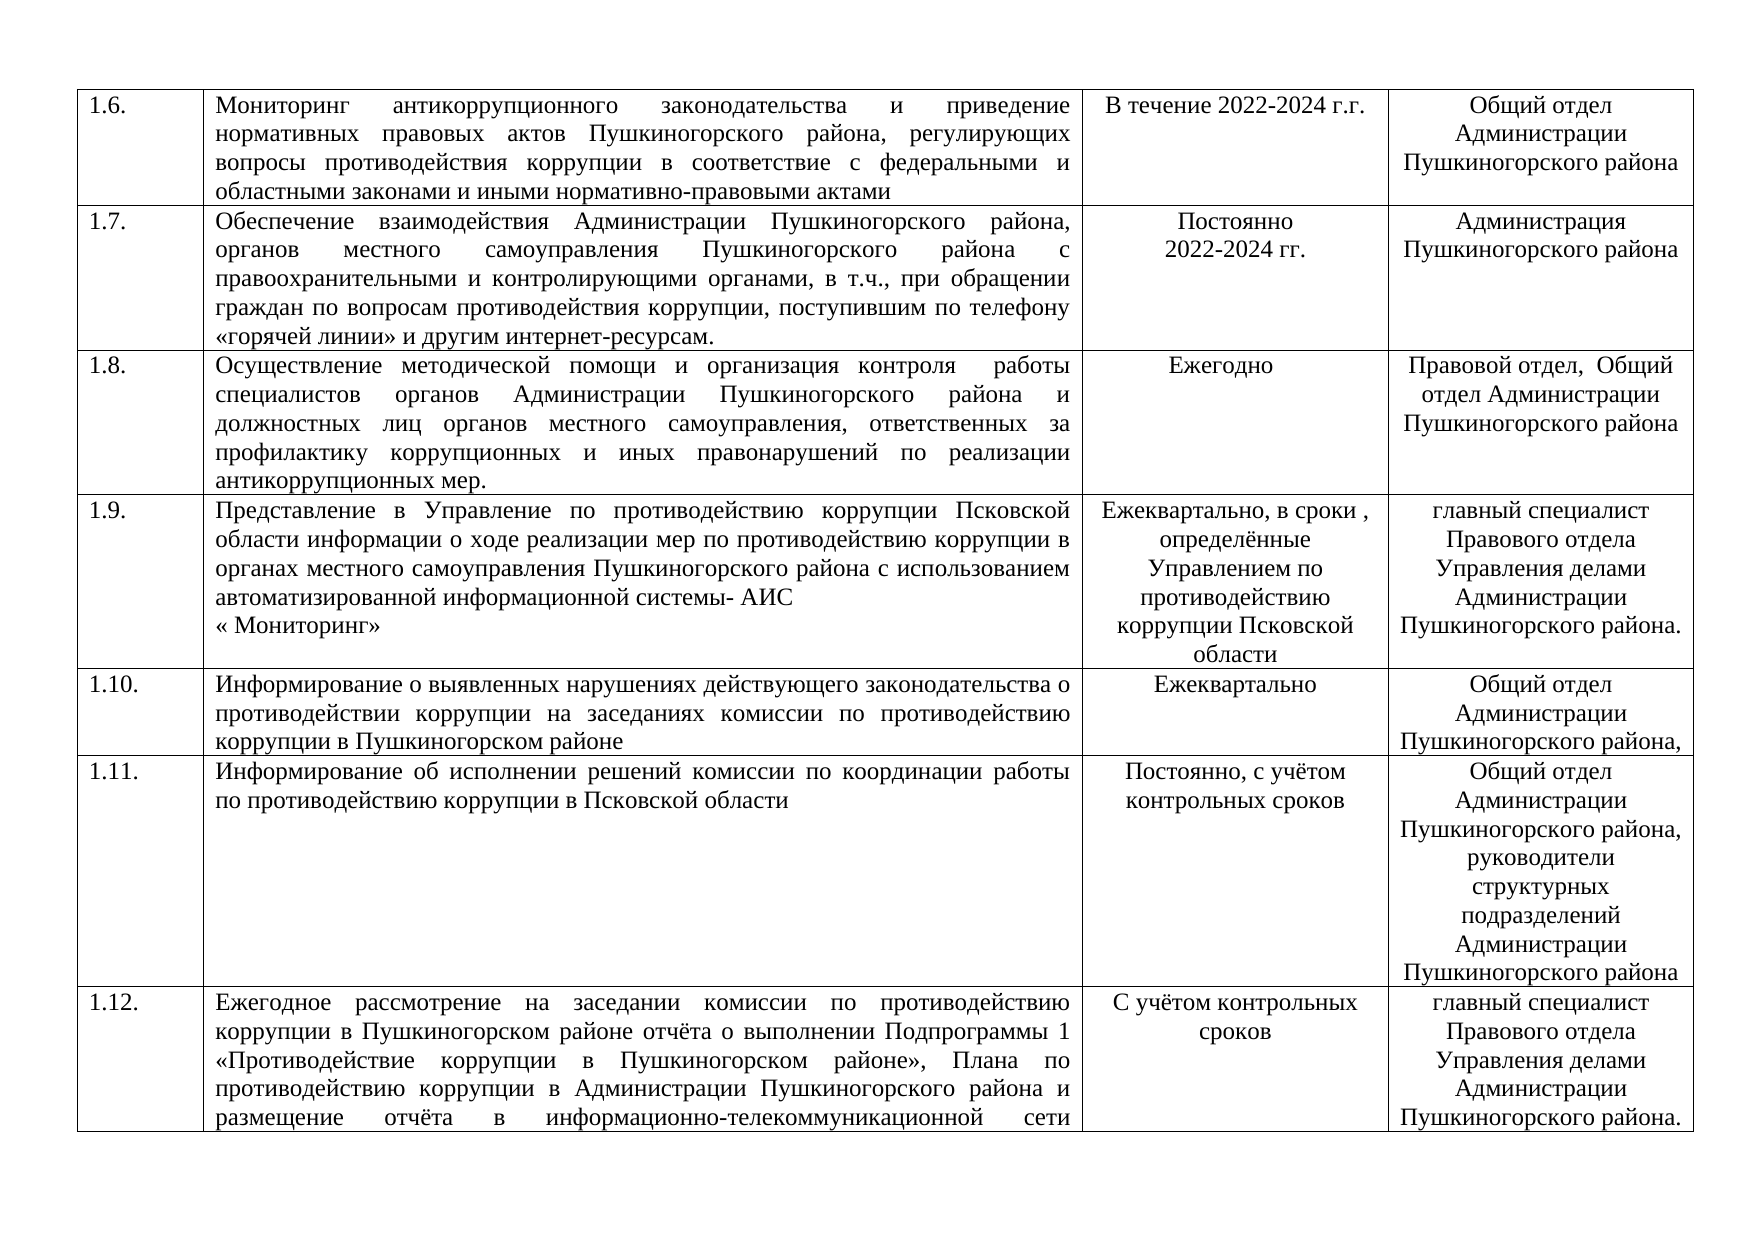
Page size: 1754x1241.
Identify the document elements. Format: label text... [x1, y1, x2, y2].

table_cell Информирование об исполнении решений комиссии по координации работы по противодействию коррупции в Псковской области [204, 756, 1082, 986]
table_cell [1083, 987, 1388, 1131]
table_cell 1.12. [78, 987, 203, 1131]
table_cell Постоянно, с учётом контрольных сроков [1083, 756, 1388, 986]
table_cell 1.6. [78, 90, 203, 205]
table_cell Правовой отдел, Общий отдел Администрации Пушкиногорского района [1389, 351, 1693, 494]
table_cell главный специалист Правового отдела Управления делами Администрации Пушкиногорского района. [1389, 495, 1693, 668]
table_cell Администрация Пушкиногорского района [1389, 206, 1693, 349]
table_cell Постоянно 2022-2024 гг. [1083, 206, 1388, 349]
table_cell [1389, 90, 1693, 205]
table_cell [1389, 987, 1693, 1131]
table_cell 1.9. [78, 495, 203, 668]
table_cell 1.10. [78, 669, 203, 755]
table_cell Общий отдел Администрации Пушкиногорского района, руководители структурных подразделений Администрации Пушкиногорского района [1389, 756, 1693, 986]
table_cell Ежеквартально [1083, 669, 1388, 755]
table_cell Информирование о выявленных нарушениях действующего законодательства о противодействии коррупции на заседаниях комиссии по противодействию коррупции в Пушкиногорском районе [204, 669, 1082, 755]
table_cell Мониторинг антикоррупционного законодательства и приведение нормативных правовых актов Пушкиногорского района, регулирующих вопросы противодействия коррупции в соответствие с федеральными и областными законами и иными нормативно-правовыми актами [204, 90, 1082, 205]
table_cell Ежеквартально, в сроки , определённые Управлением по противодействию коррупции Псковской области [1083, 495, 1388, 668]
table_cell 1.11. [78, 756, 203, 986]
table_cell Ежегодно [1083, 351, 1388, 494]
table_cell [204, 987, 1082, 1131]
table_cell Обеспечение взаимодействия Администрации Пушкиногорского района, органов местного самоуправления Пушкиногорского района с правоохранительными и контролирующими органами, в т.ч., при обращении граждан по вопросам противодействия коррупции, поступившим по телефону «горячей линии» и другим интернет-ресурсам. [204, 206, 1082, 349]
table_cell 1.7. [78, 206, 203, 349]
table_cell Осуществление методической помощи и организация контроля работы специалистов органов Администрации Пушкиногорского района и должностных лиц органов местного самоуправления, ответственных за профилактику коррупционных и иных правонарушений по реализации антикоррупционных мер. [204, 351, 1082, 494]
table_cell Представление в Управление по противодействию коррупции Псковской области информации о ходе реализации мер по противодействию коррупции в органах местного самоуправления Пушкиногорского района с использованием автоматизированной информационной системы- АИС « Мониторинг» [204, 495, 1082, 668]
table_cell Общий отдел Администрации Пушкиногорского района, [1389, 669, 1693, 755]
table_cell В течение 2022-2024 г.г. [1083, 90, 1388, 205]
table_cell 1.8. [78, 351, 203, 494]
